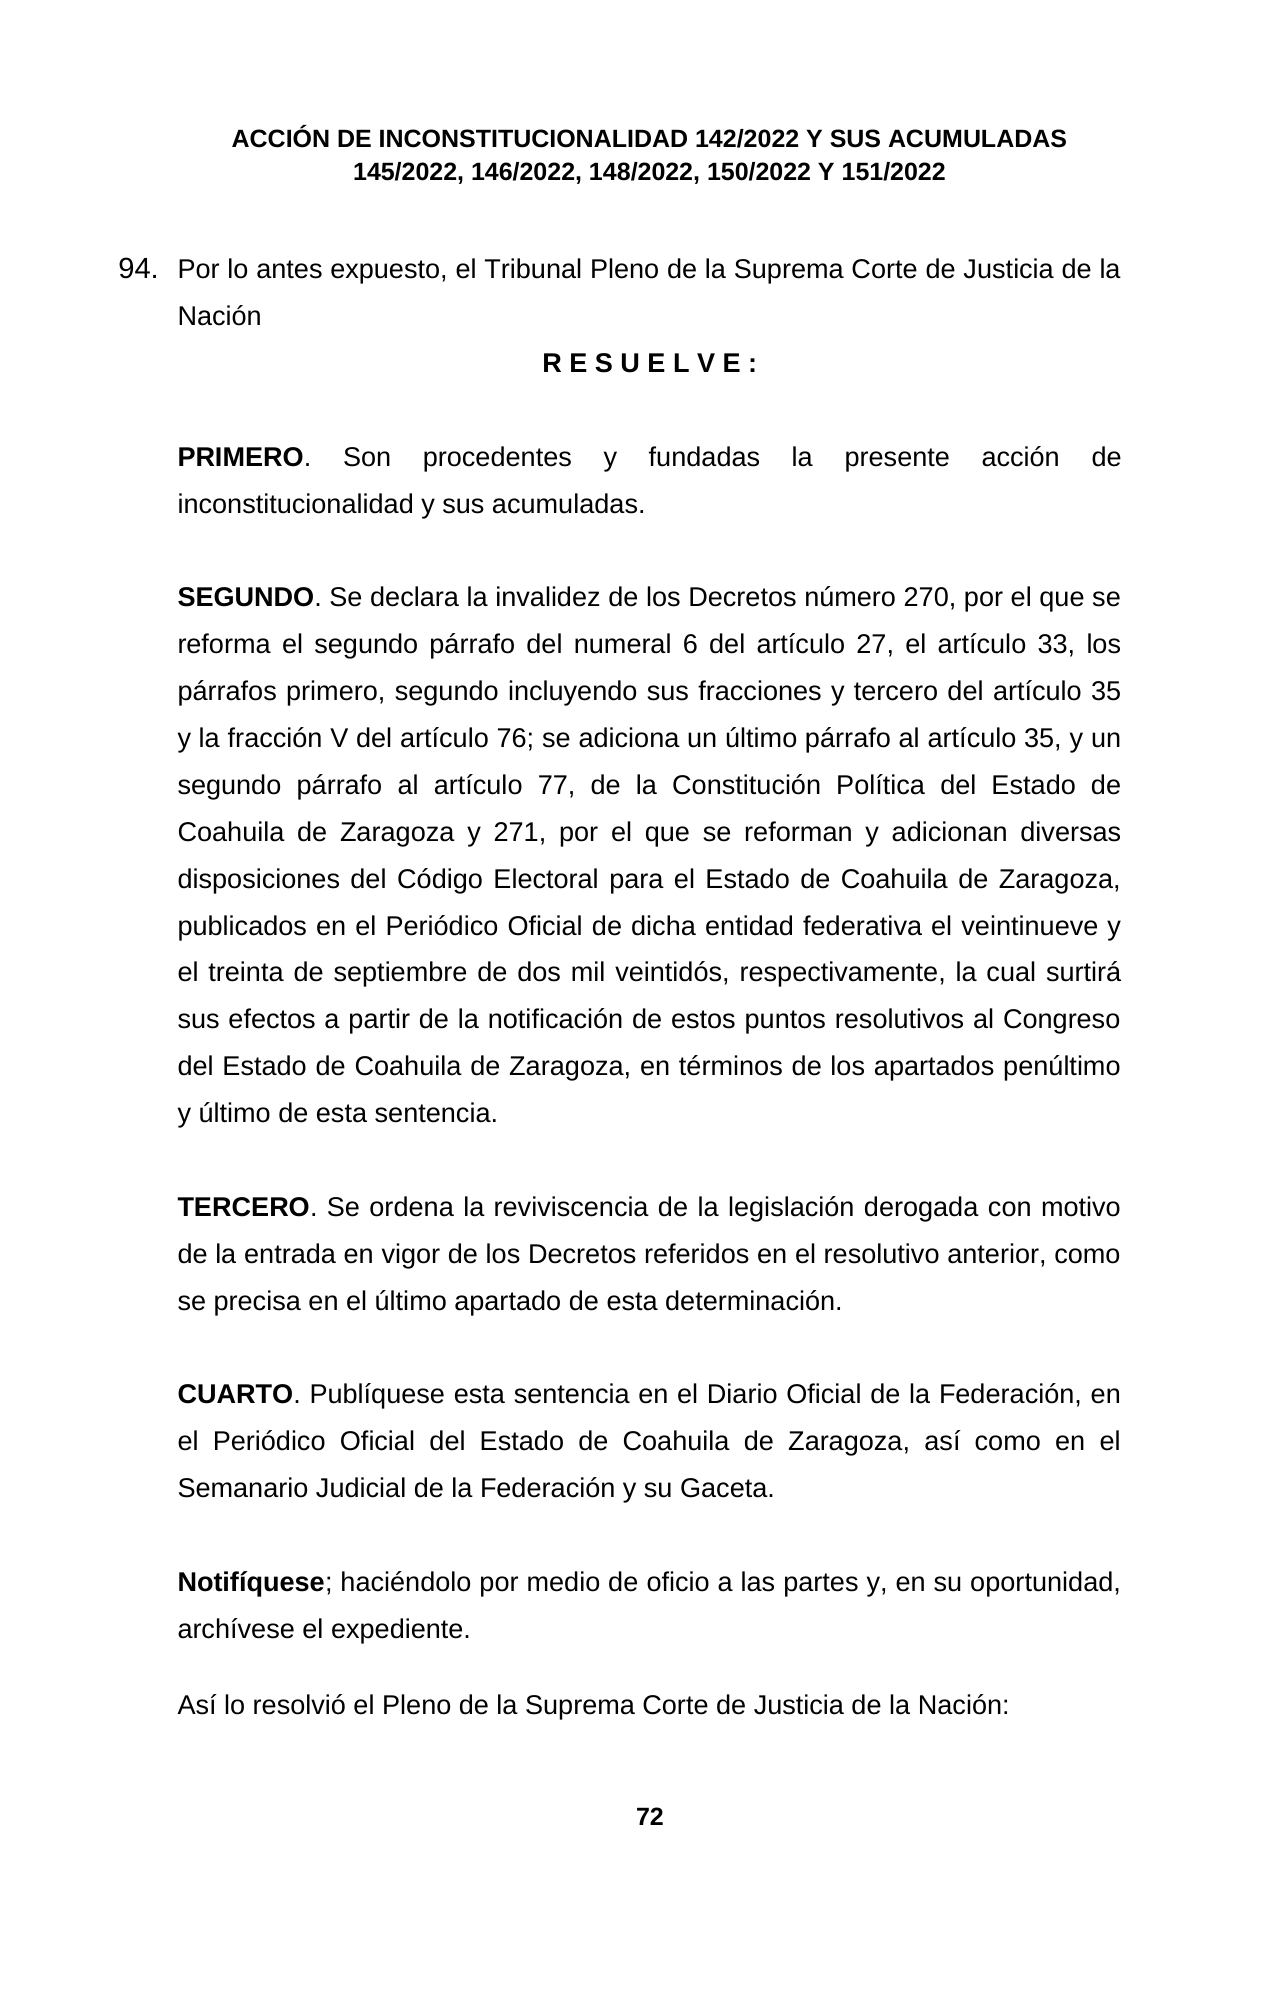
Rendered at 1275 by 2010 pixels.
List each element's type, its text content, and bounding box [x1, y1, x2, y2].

text TERCERO. Se ordena la reviviscencia de la legislación derogada con motivo de la entrada en vigor de los Decretos referidos en el resolutivo anterior, como se precisa en el último apartado de esta determinación. [177, 1191, 1122, 1316]
list Por lo antes expuesto, el Tribunal Pleno de la Suprema Corte de Justicia de la Nación [118, 251, 1122, 331]
text Así lo resolvió el Pleno de la Suprema Corte de Justicia de la Nación: [177, 1689, 1122, 1720]
text R E S U E L V E : [177, 347, 1122, 378]
text Notifíquese; haciéndolo por medio de oficio a las partes y, en su oportunidad, archívese el expediente. [177, 1566, 1122, 1644]
text SEGUNDO. Se declara la invalidez de los Decretos número 270, por el que se reforma el segundo párrafo del numeral 6 del artículo 27, el artículo 33, los párrafos primero, segundo incluyendo sus fracciones y tercero del artículo 35 y la fracción V del artículo 76; se adiciona un último párrafo al artículo 35, y un segundo párrafo al artículo 77, de la Constitución Política del Estado de Coahuila de Zaragoza y 271, por el que se reforman y adicionan diversas disposiciones del Código Electoral para el Estado de Coahuila de Zaragoza, publicados en el Periódico Oficial de dicha entidad federativa el veintinueve y el treinta de septiembre de dos mil veintidós, respectivamente, la cual surtirá sus efectos a partir de la notificación de estos puntos resolutivos al Congreso del Estado de Coahuila de Zaragoza, en términos de los apartados penúltimo y último de esta sentencia. [177, 581, 1122, 1128]
text PRIMERO. Son procedentes y fundadas la presente acción de inconstitucionalidad y sus acumuladas. [177, 441, 1122, 519]
text CUARTO. Publíquese esta sentencia en el Diario Oficial de la Federación, en el Periódico Oficial del Estado de Coahuila de Zaragoza, así como en el Semanario Judicial de la Federación y su Gaceta. [177, 1378, 1122, 1503]
